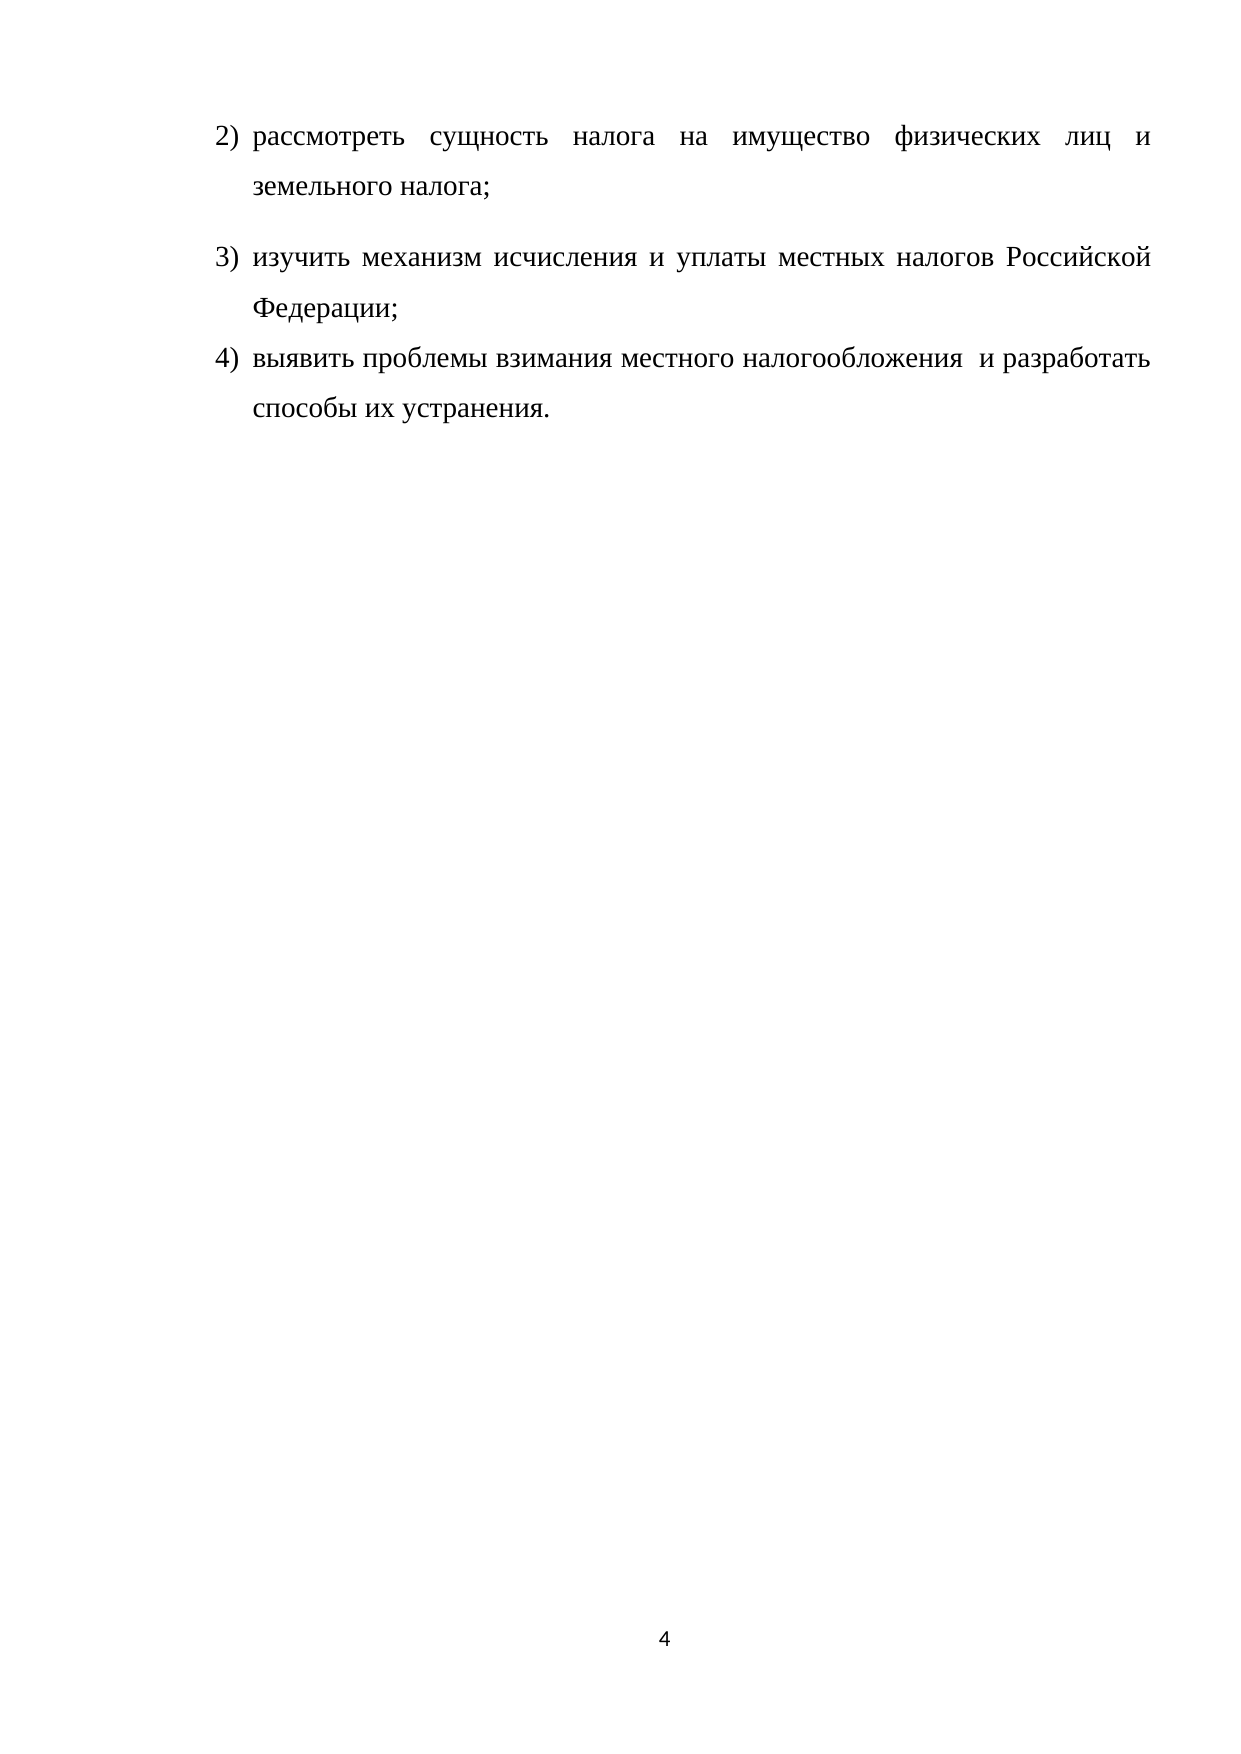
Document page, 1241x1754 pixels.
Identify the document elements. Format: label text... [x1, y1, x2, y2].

list выявить проблемы взимания местного налогообложения и разработать способы их устранения. [215, 340, 1152, 424]
list изучить механизм исчисления и уплаты местных налогов Российской Федерации; [215, 239, 1152, 323]
list рассмотреть сущность налога на имущество физических лиц и земельного налога; [215, 118, 1152, 202]
